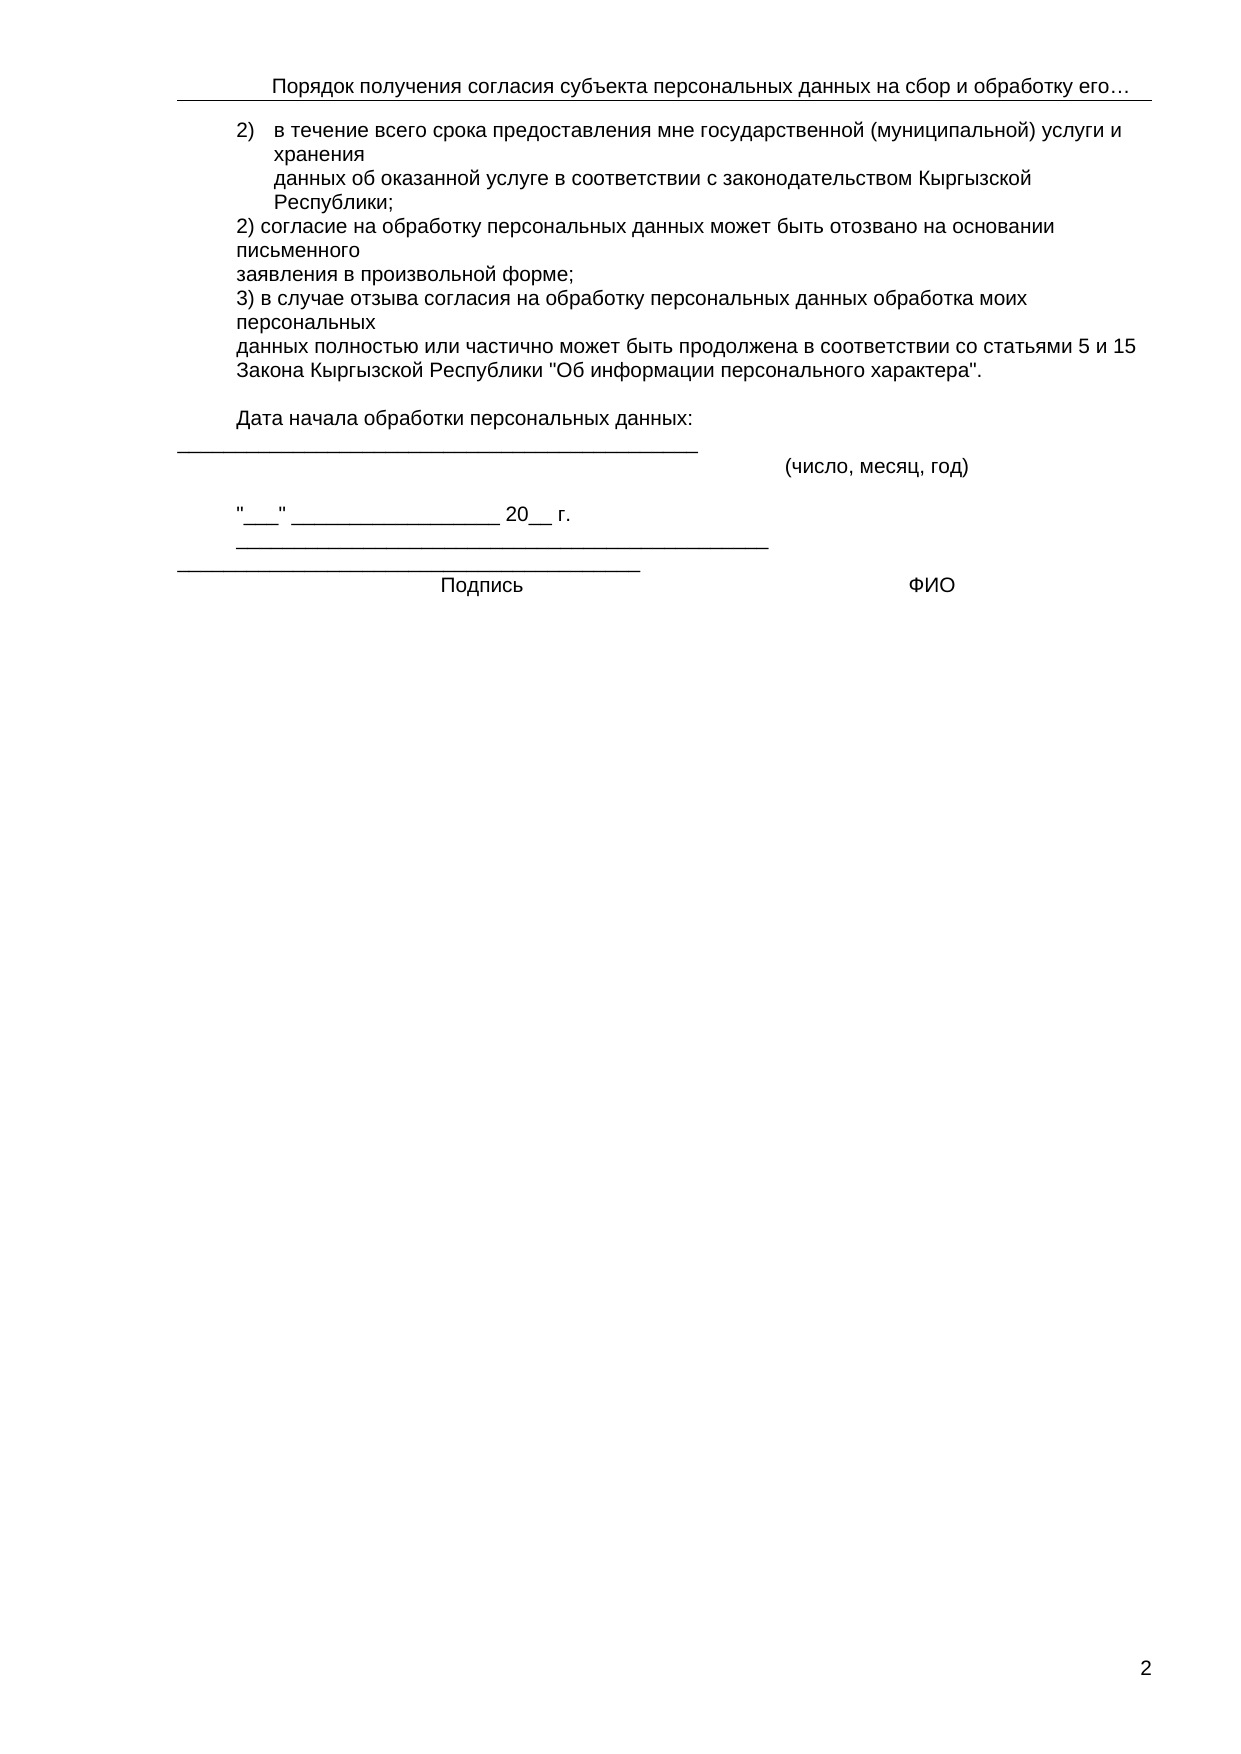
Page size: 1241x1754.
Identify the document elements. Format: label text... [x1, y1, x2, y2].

text 2) согласие на обработку персональных данных может быть отозвано на основании письменного заявления в произвольной форме; [236, 214, 1152, 286]
text Дата начала обработки персональных данных: _____________________________________________ [177, 406, 1152, 453]
text "___" __________________ 20__ г. [177, 501, 1152, 525]
text Подпись ФИО [177, 573, 1152, 597]
text ______________________________________________ ________________________________________ [177, 525, 1152, 573]
list в течение всего срока предоставления мне государственной (муниципальной) услуги и хранения данных об оказанной услуге в соответствии с законодательством Кыргызской Республики; [236, 118, 1152, 214]
text (число, месяц, год) [177, 453, 1152, 477]
text 3) в случае отзыва согласия на обработку персональных данных обработка моих персональных данных полностью или частично может быть продолжена в соответствии со статьями 5 и 15 Закона Кыргызской Республики "Об информации персонального характера". [236, 286, 1152, 382]
